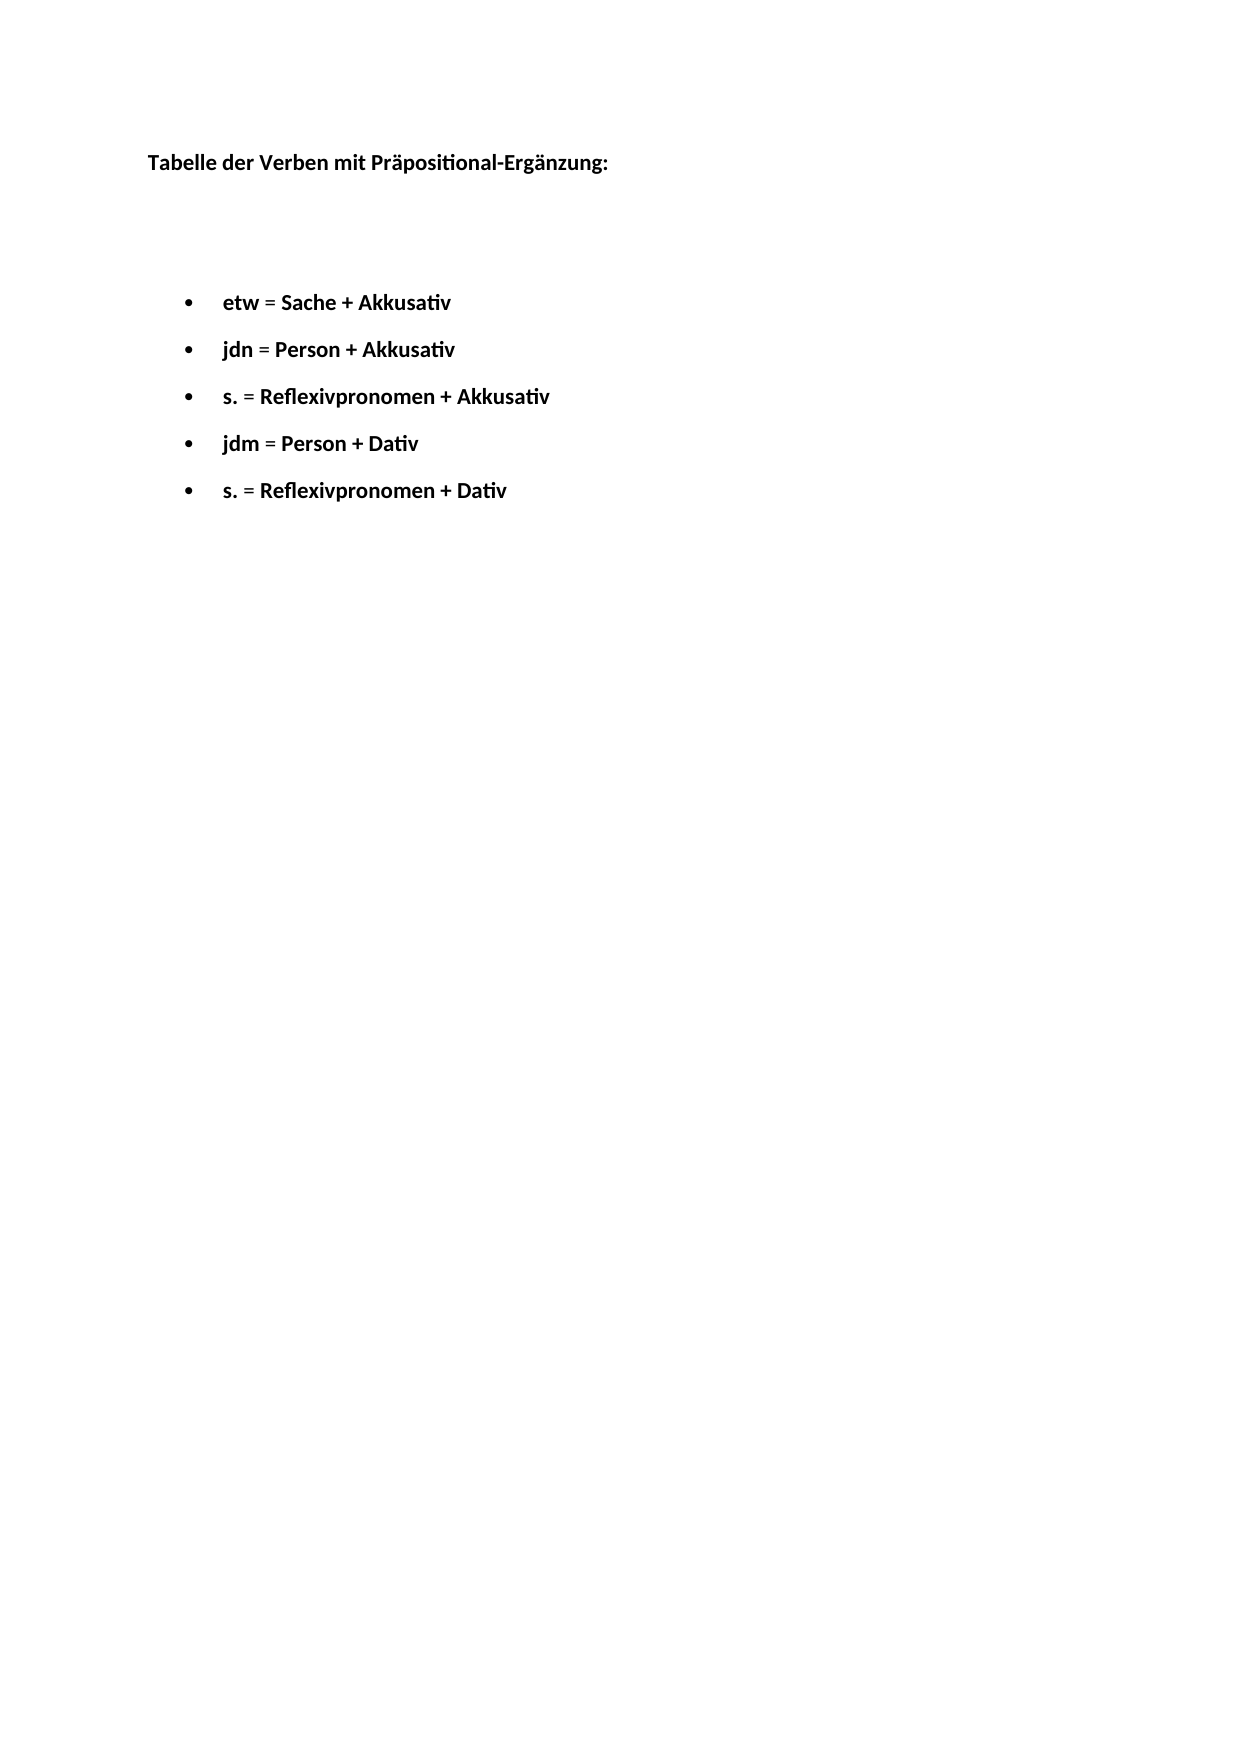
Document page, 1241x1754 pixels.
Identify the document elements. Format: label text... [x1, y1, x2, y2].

list etw = Sache + Akkusativ [185, 288, 1093, 316]
list s. = Reflexivpronomen + Dativ [185, 476, 1093, 504]
list jdn = Person + Akkusativ [185, 335, 1093, 363]
list s. = Reflexivpronomen + Akkusativ [185, 382, 1093, 410]
text Tabelle der Verben mit Präpositional-Ergänzung: [148, 148, 1093, 176]
list jdm = Person + Dativ [185, 429, 1093, 457]
